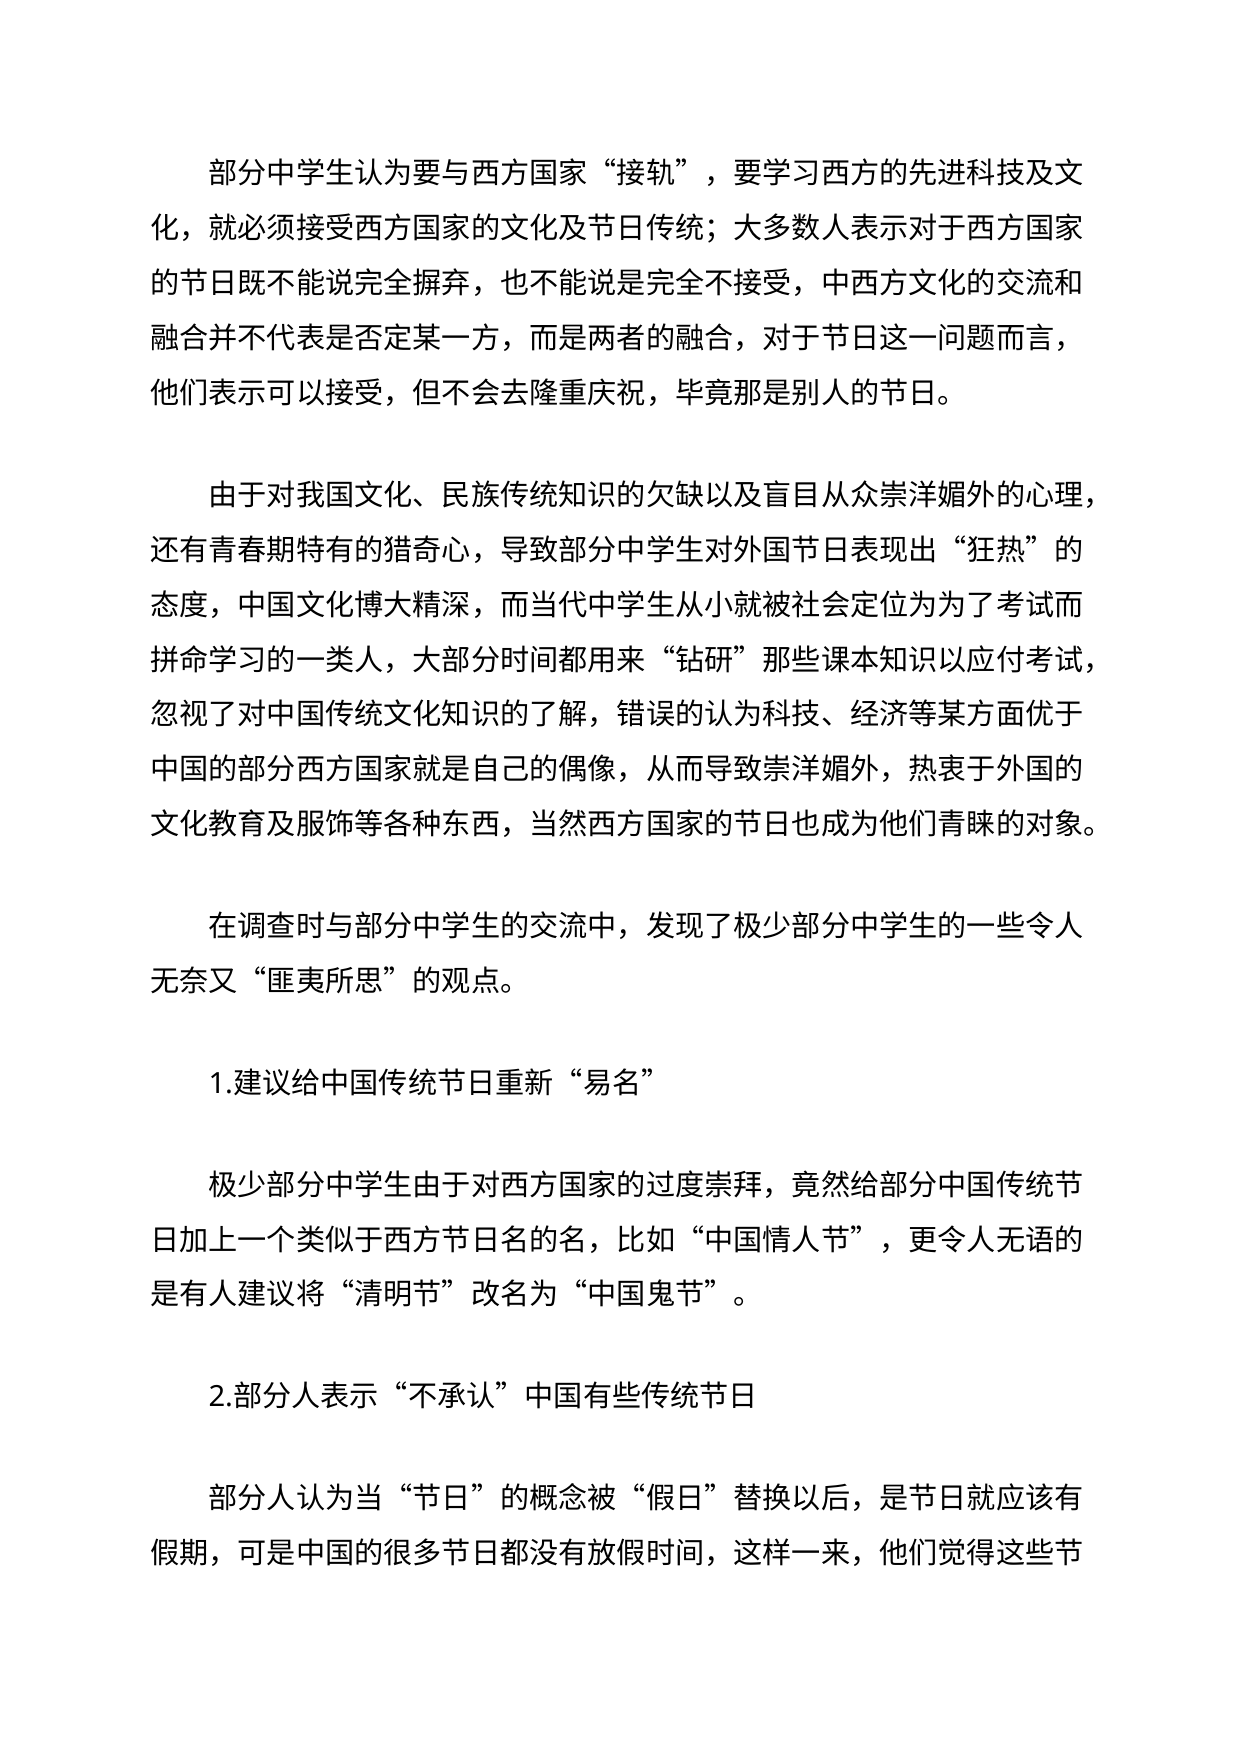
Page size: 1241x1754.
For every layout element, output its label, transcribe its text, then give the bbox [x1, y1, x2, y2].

text 在调查时与部分中学生的交流中，发现了极少部分中学生的一些令人无奈又“匪夷所思”的观点。 [150, 902, 1090, 1000]
text 2.部分人表示“不承认”中国有些传统节日 [150, 1373, 1090, 1415]
text 极少部分中学生由于对西方国家的过度崇拜，竟然给部分中国传统节日加上一个类似于西方节日名的名，比如“中国情人节”，更令人无语的是有人建议将“清明节”改名为“中国鬼节”。 [150, 1161, 1090, 1313]
text 由于对我国文化、民族传统知识的欠缺以及盲目从众崇洋媚外的心理，还有青春期特有的猎奇心，导致部分中学生对外国节日表现出“狂热”的态度，中国文化博大精深，而当代中学生从小就被社会定位为为了考试而拼命学习的一类人，大部分时间都用来“钻研”那些课本知识以应付考试，忽视了对中国传统文化知识的了解，错误的认为科技、经济等某方面优于中国的部分西方国家就是自己的偶像，从而导致崇洋媚外，热衷于外国的文化教育及服饰等各种东西，当然西方国家的节日也成为他们青睐的对象。 [150, 471, 1090, 843]
text 部分中学生认为要与西方国家“接轨”，要学习西方的先进科技及文化，就必须接受西方国家的文化及节日传统；大多数人表示对于西方国家的节日既不能说完全摒弃，也不能说是完全不接受，中西方文化的交流和融合并不代表是否定某一方，而是两者的融合，对于节日这一问题而言，他们表示可以接受，但不会去隆重庆祝，毕竟那是别人的节日。 [150, 150, 1090, 412]
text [150, 1475, 1090, 1572]
text 1.建议给中国传统节日重新“易名” [150, 1059, 1090, 1102]
